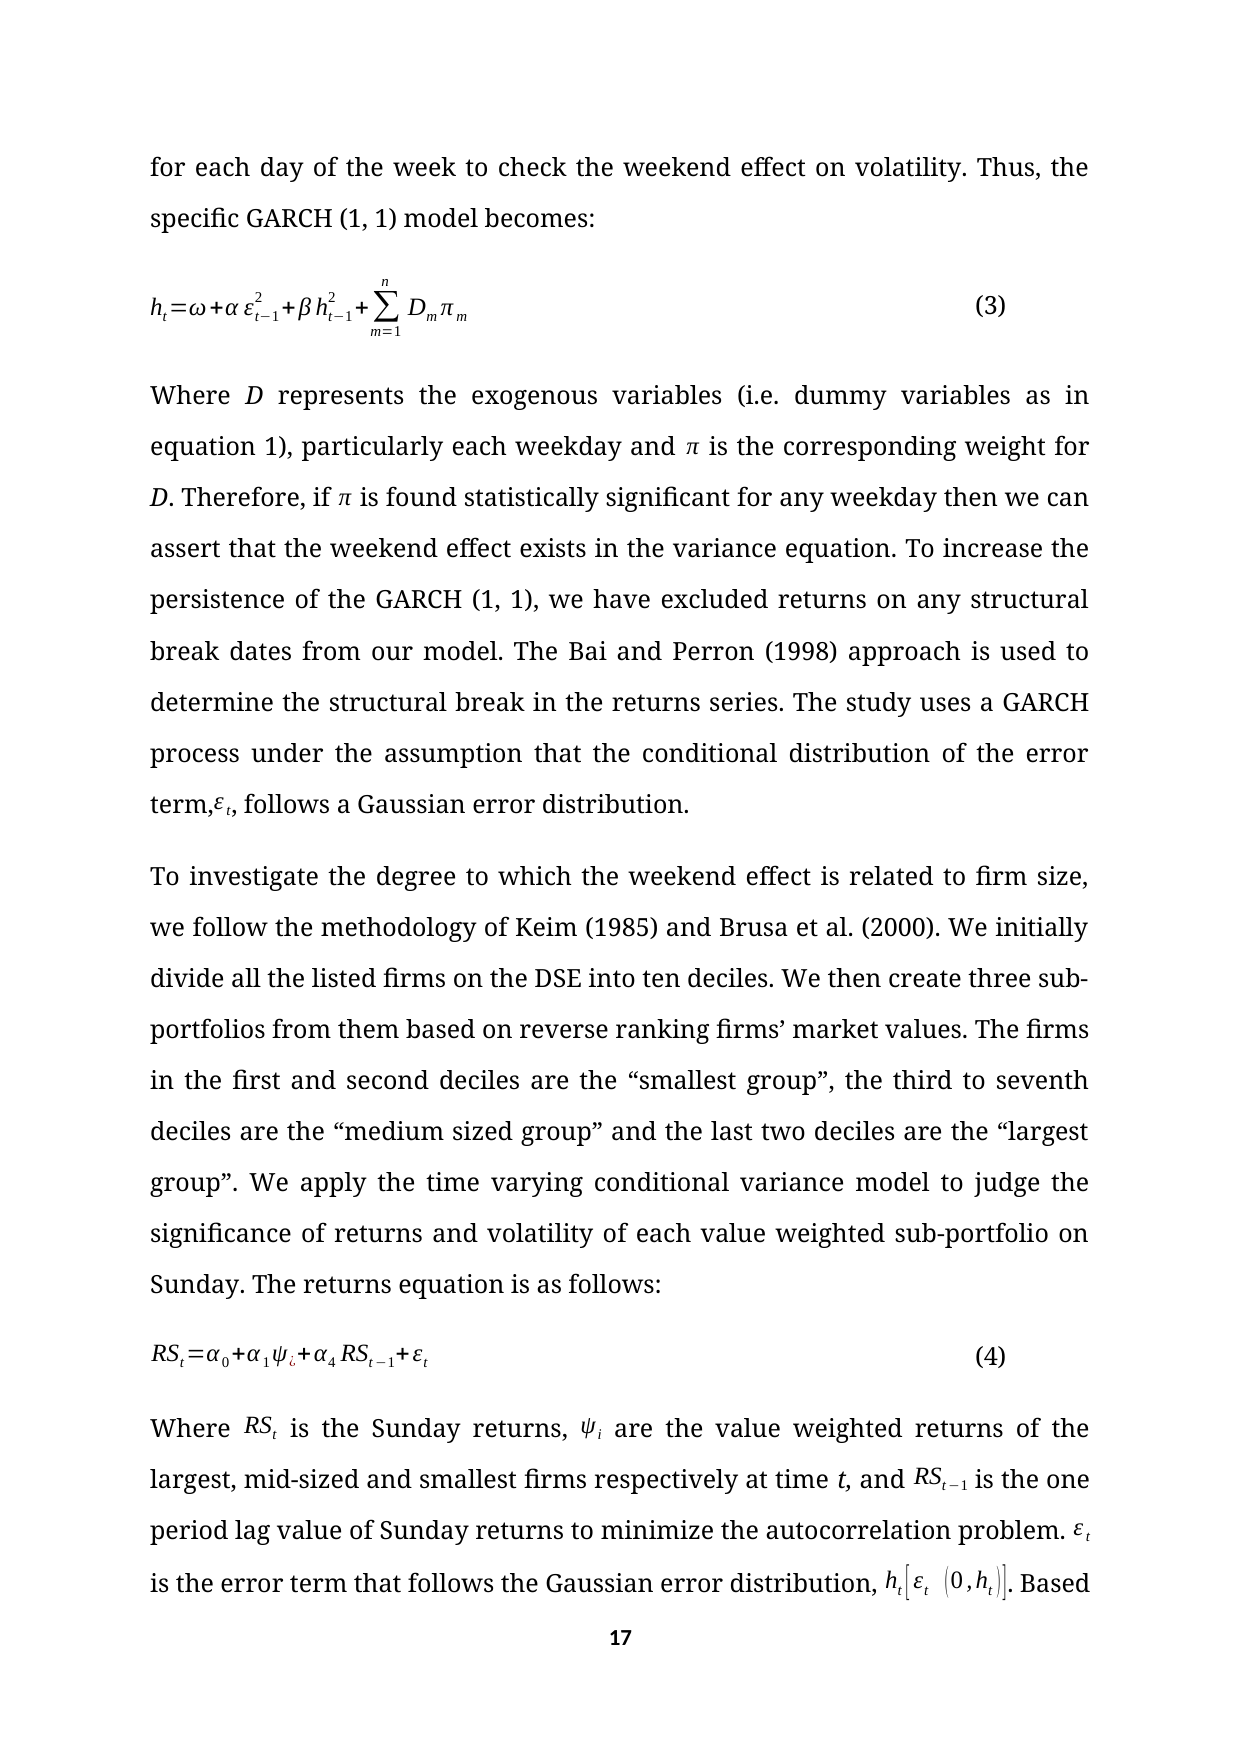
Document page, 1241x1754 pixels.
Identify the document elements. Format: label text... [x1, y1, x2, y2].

text Where D represents the exogenous variables (i.e. dummy variables as in equation 1), particularly each weekday and is the corresponding weight for D. Therefore, if is found statistically significant for any weekday then we can assert that the weekend effect exists in the variance equation. To increase the persistence of the GARCH (1, 1), we have excluded returns on any structural break dates from our model. The Bai and Perron (1998) approach is used to determine the structural break in the returns series. The study uses a GARCH process under the assumption that the conditional distribution of the error term,, follows a Gaussian error distribution. [150, 378, 1090, 820]
text To investigate the degree to which the weekend effect is related to firm size, we follow the methodology of Keim (1985) and Brusa et al. (2000). We initially divide all the listed firms on the DSE into ten deciles. We then create three sub-portfolios from them based on reverse ranking firms’ market values. The firms in the first and second deciles are the “smallest group”, the third to seventh deciles are the “medium sized group” and the last two deciles are the “largest group”. We apply the time varying conditional variance model to judge the significance of returns and volatility of each value weighted sub-portfolio on Sunday. The returns equation is as follows: [150, 858, 1090, 1301]
text (4) [150, 1338, 1090, 1373]
text (3) [150, 273, 1090, 340]
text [150, 150, 1090, 235]
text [150, 1410, 1090, 1602]
